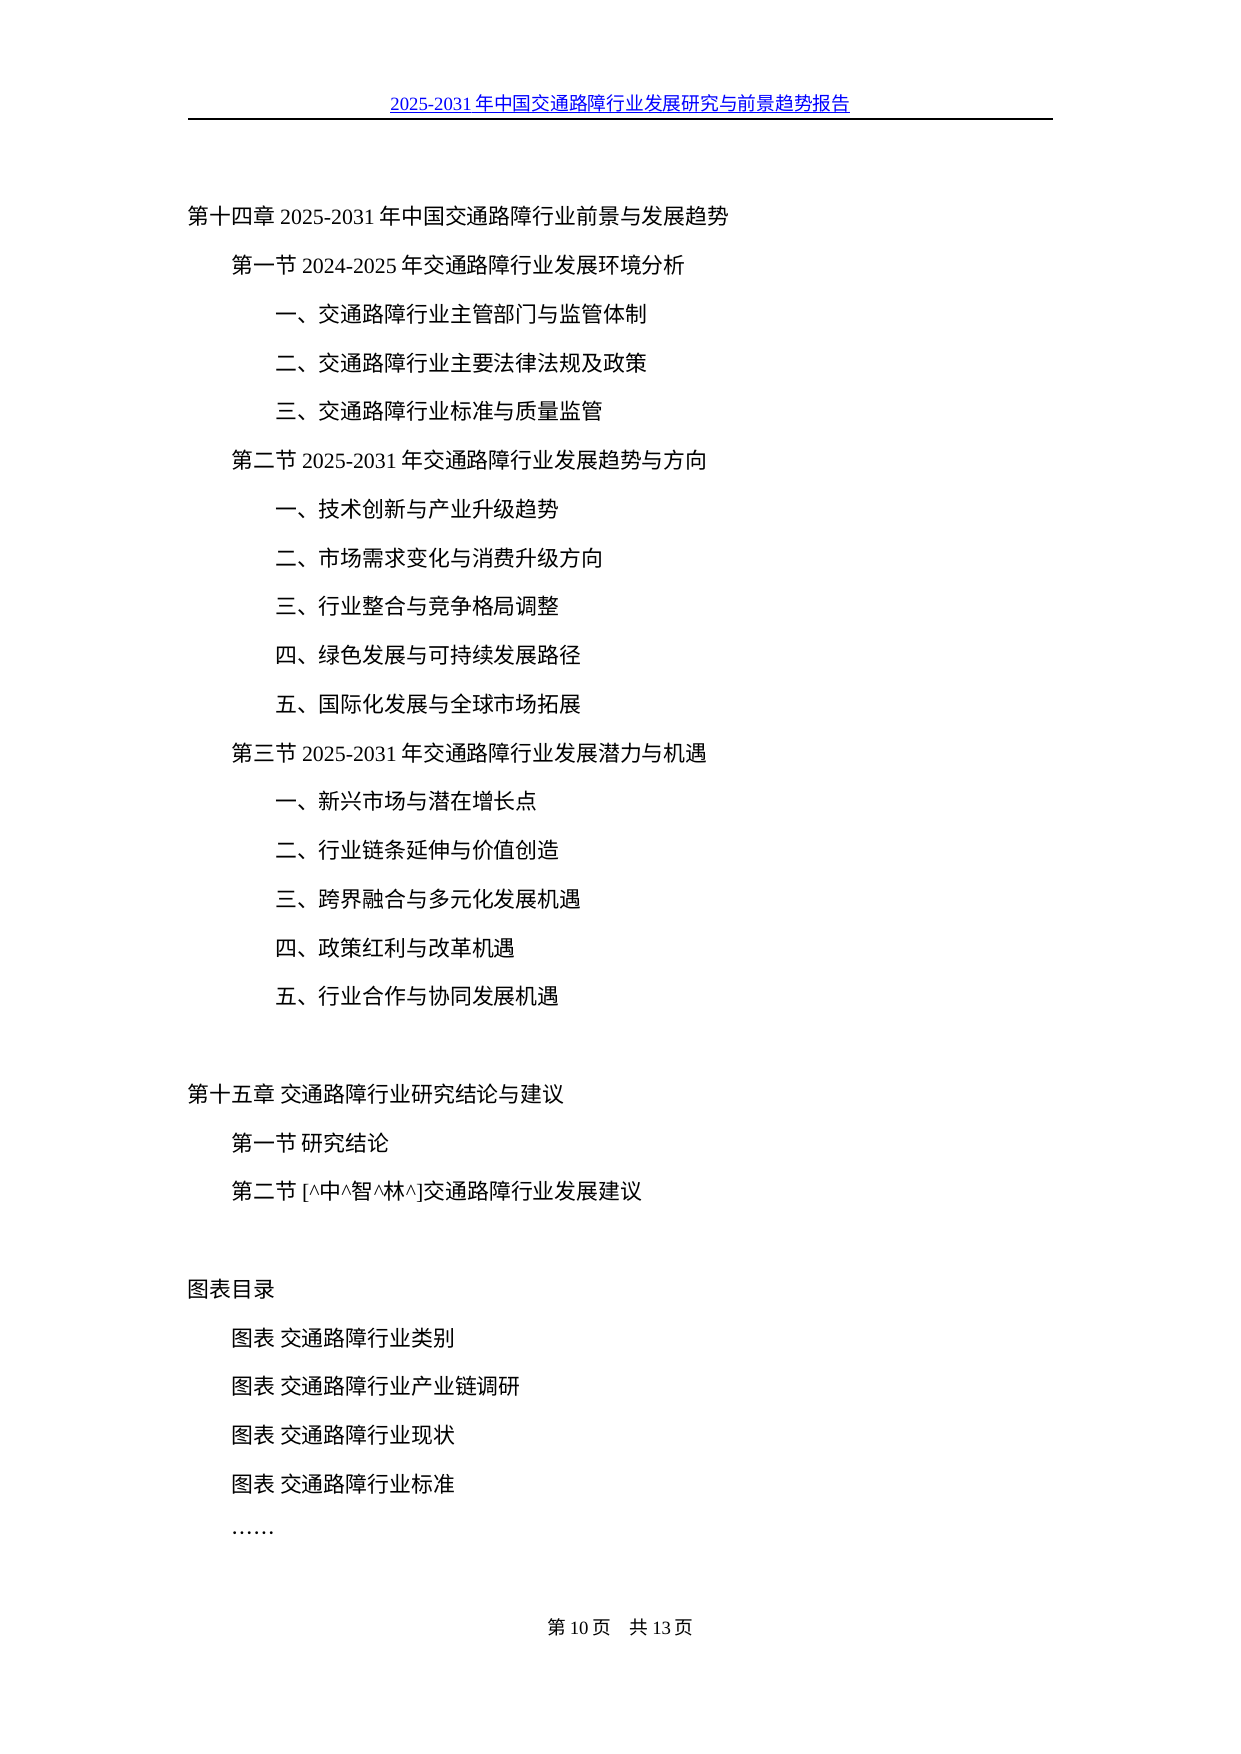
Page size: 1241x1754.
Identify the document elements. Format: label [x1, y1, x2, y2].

text [187, 150, 1053, 1548]
